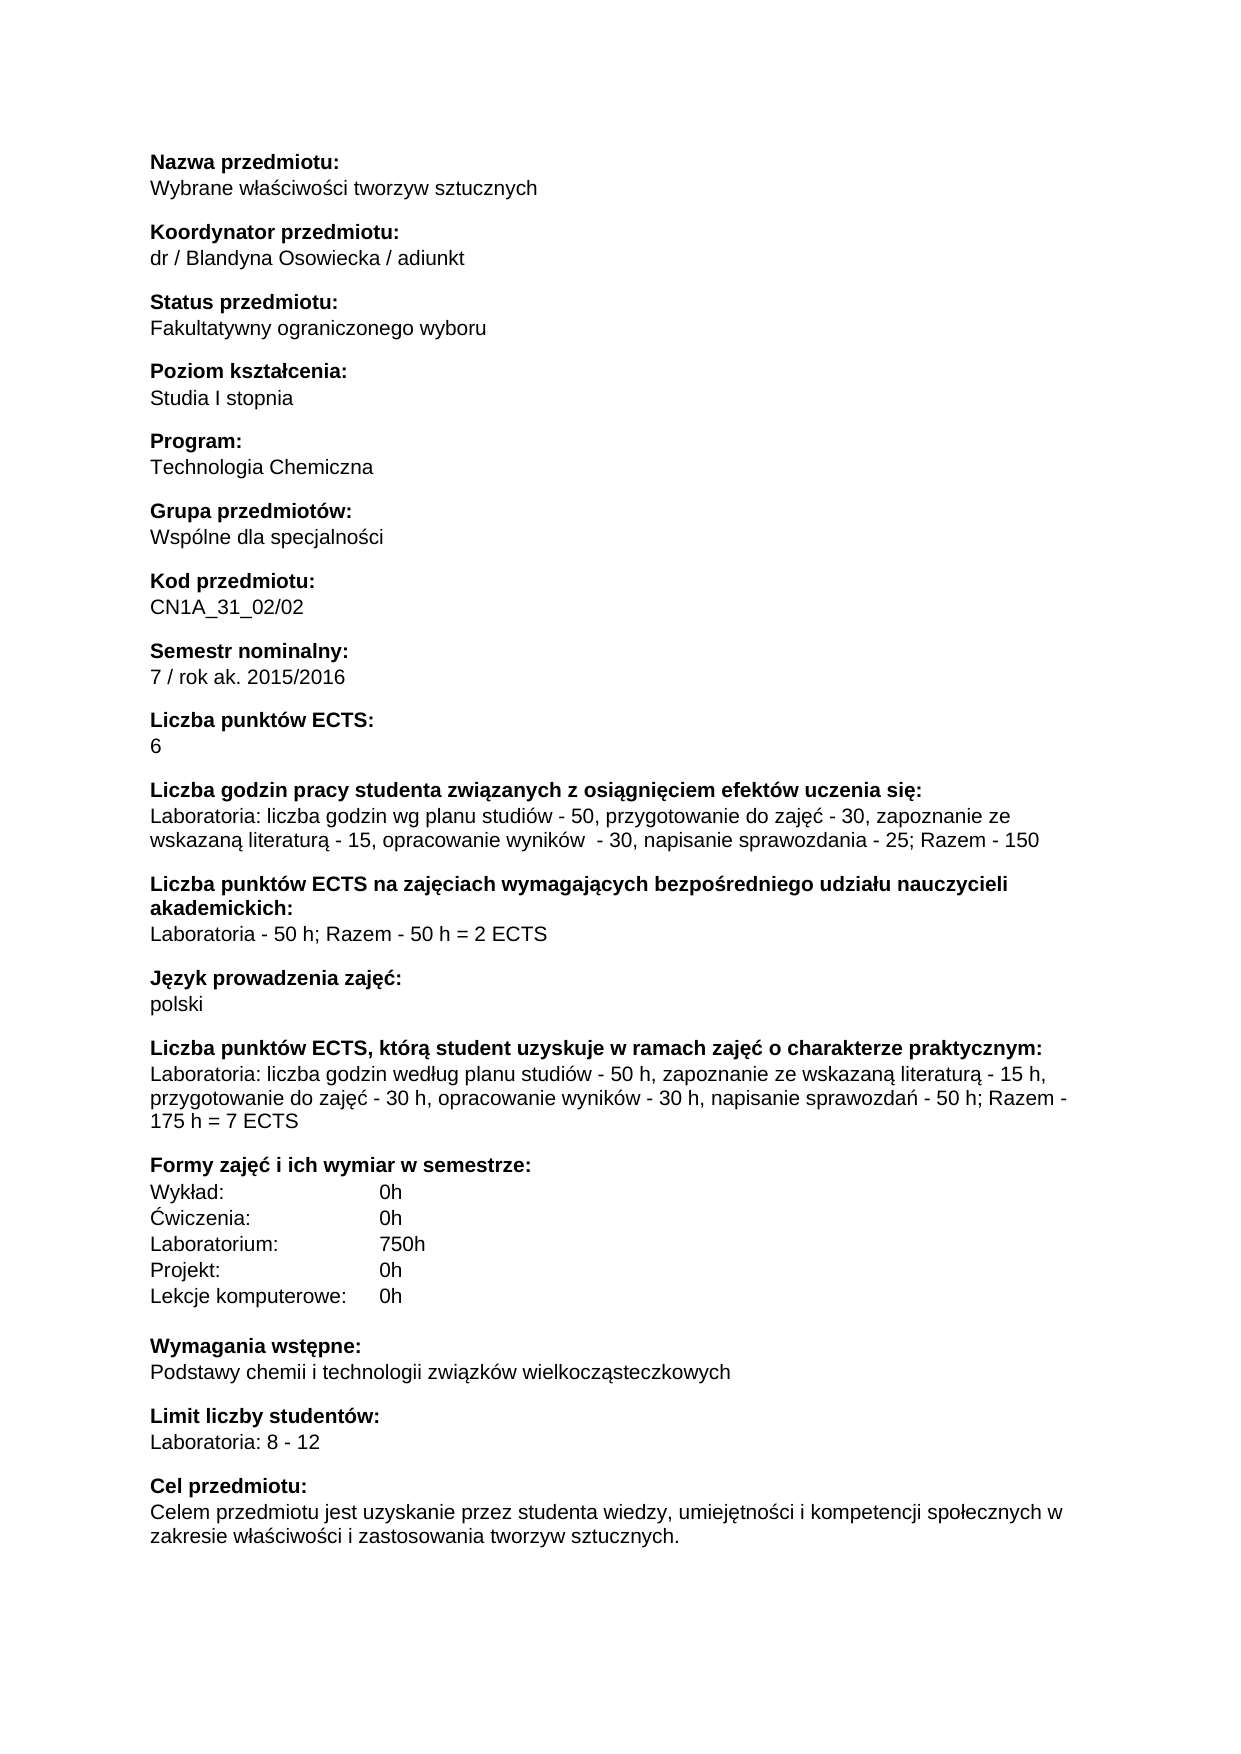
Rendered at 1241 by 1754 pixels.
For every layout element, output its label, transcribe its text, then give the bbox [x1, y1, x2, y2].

text Liczba godzin pracy studenta związanych z osiągnięciem efektów uczenia się: [150, 778, 1090, 802]
text Laboratoria: 8 - 12 [150, 1430, 1090, 1454]
text Formy zajęć i ich wymiar w semestrze: [150, 1153, 1090, 1177]
text Poziom kształcenia: [150, 359, 1090, 383]
table_cell 0h [369, 1256, 597, 1282]
text Wymagania wstępne: [150, 1334, 1090, 1358]
text Laboratoria: liczba godzin według planu studiów - 50 h, zapoznanie ze wskazaną literaturą - 15 h, przygotowanie do zajęć - 30 h, opracowanie wyników - 30 h, napisanie sprawozdań - 50 h; Razem - 175 h = 7 ECTS [150, 1061, 1090, 1133]
text Laboratoria - 50 h; Razem - 50 h = 2 ECTS [150, 922, 1090, 946]
text Wybrane właściwości tworzyw sztucznych [150, 176, 1090, 200]
table_cell Ćwiczenia: [140, 1206, 367, 1230]
text Nazwa przedmiotu: [150, 150, 1090, 174]
table_cell 0h [369, 1282, 597, 1308]
text Celem przedmiotu jest uzyskanie przez studenta wiedzy, umiejętności i kompetencji społecznych w zakresie właściwości i zastosowania tworzyw sztucznych. [150, 1499, 1090, 1547]
table_cell Lekcje komputerowe: [140, 1284, 367, 1308]
text Liczba punktów ECTS, którą student uzyskuje w ramach zajęć o charakterze praktycznym: [150, 1035, 1090, 1059]
text Program: [150, 429, 1090, 453]
text Język prowadzenia zajęć: [150, 966, 1090, 989]
text polski [150, 992, 1090, 1016]
text Cel przedmiotu: [150, 1473, 1090, 1497]
text Wspólne dla specjalności [150, 525, 1090, 549]
text Status przedmiotu: [150, 289, 1090, 313]
text Limit liczby studentów: [150, 1404, 1090, 1428]
table_cell 750h [369, 1230, 597, 1256]
table_cell Laboratorium: [140, 1232, 367, 1256]
table_header 0h [369, 1180, 597, 1204]
text Semestr nominalny: [150, 638, 1090, 662]
table_header Wykład: [140, 1180, 367, 1204]
text 6 [150, 734, 1090, 758]
text Grupa przedmiotów: [150, 499, 1090, 523]
text Liczba punktów ECTS na zajęciach wymagających bezpośredniego udziału nauczycieli akademickich: [150, 872, 1090, 920]
text Laboratoria: liczba godzin wg planu studiów - 50, przygotowanie do zajęć - 30, zapoznanie ze wskazaną literaturą - 15, opracowanie wyników - 30, napisanie sprawozdania - 25; Razem - 150 [150, 804, 1090, 852]
table_cell 0h [369, 1204, 597, 1230]
text 7 / rok ak. 2015/2016 [150, 664, 1090, 688]
text CN1A_31_02/02 [150, 595, 1090, 619]
text Studia I stopnia [150, 385, 1090, 409]
text Podstawy chemii i technologii związków wielkocząsteczkowych [150, 1360, 1090, 1384]
text Technologia Chemiczna [150, 455, 1090, 479]
text Liczba punktów ECTS: [150, 708, 1090, 732]
text dr / Blandyna Osowiecka / adiunkt [150, 246, 1090, 270]
table_cell Projekt: [140, 1258, 367, 1282]
text Koordynator przedmiotu: [150, 220, 1090, 244]
text Kod przedmiotu: [150, 569, 1090, 593]
text Fakultatywny ograniczonego wyboru [150, 316, 1090, 339]
